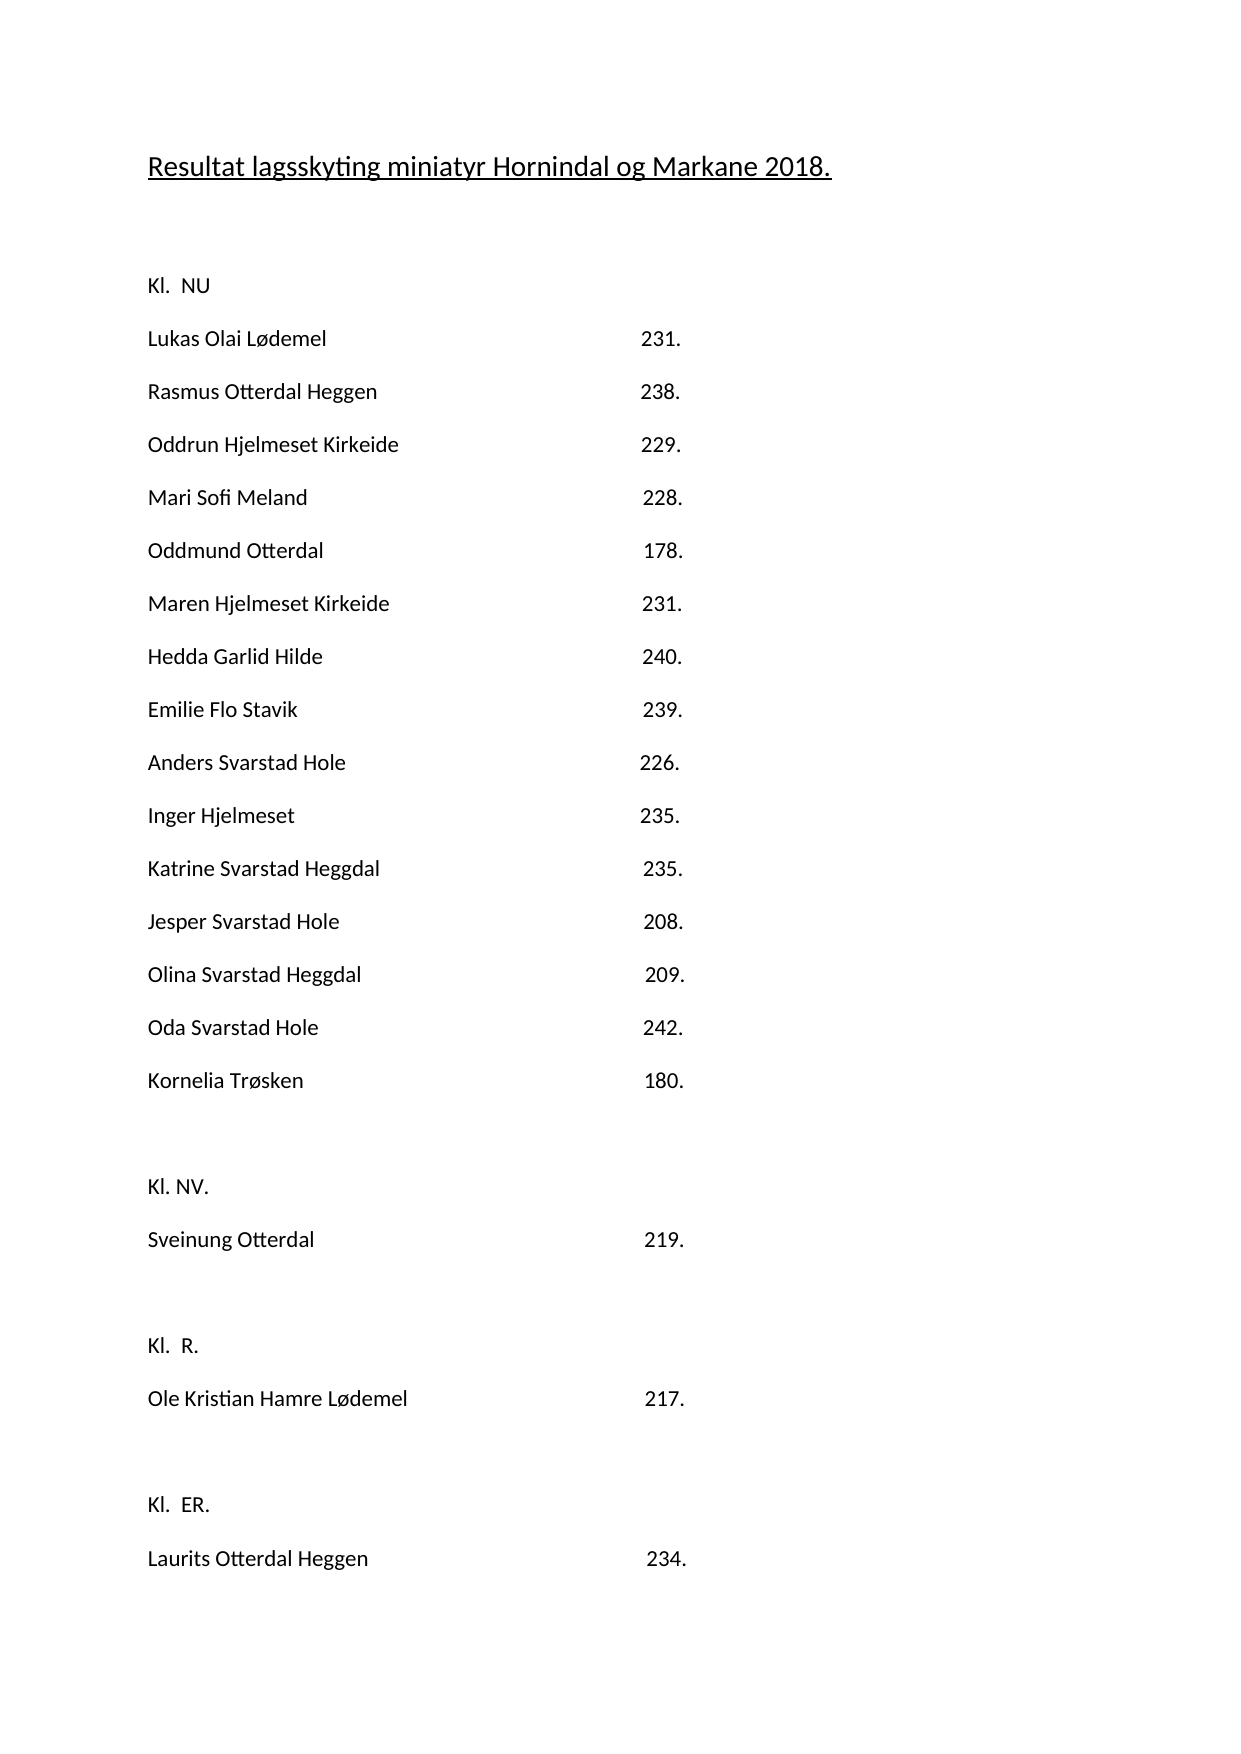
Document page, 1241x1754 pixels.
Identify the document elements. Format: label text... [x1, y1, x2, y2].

text Emilie Flo Stavik 239. [148, 695, 1093, 723]
text Olina Svarstad Heggdal 209. [148, 960, 1093, 988]
text Lukas Olai Lødemel 231. [148, 324, 1093, 352]
text Laurits Otterdal Heggen 234. [148, 1544, 1093, 1572]
text Maren Hjelmeset Kirkeide 231. [148, 589, 1093, 617]
text Jesper Svarstad Hole 208. [148, 907, 1093, 935]
text Rasmus Otterdal Heggen 238. [148, 377, 1093, 405]
text Ole Kristian Hamre Lødemel 217. [148, 1384, 1093, 1413]
text Sveinung Otterdal 219. [148, 1226, 1093, 1253]
text Katrine Svarstad Heggdal 235. [148, 854, 1093, 882]
text Kl. NV. [148, 1172, 1093, 1201]
text Mari Sofi Meland 228. [148, 483, 1093, 511]
text Kl. R. [148, 1332, 1093, 1359]
text Kl. ER. [148, 1491, 1093, 1519]
text Hedda Garlid Hilde 240. [148, 642, 1093, 670]
text Oddrun Hjelmeset Kirkeide 229. [148, 430, 1093, 458]
text Oda Svarstad Hole 242. [148, 1013, 1093, 1041]
text Inger Hjelmeset 235. [148, 801, 1093, 829]
text Anders Svarstad Hole 226. [148, 748, 1093, 776]
text Kl. NU [148, 271, 1093, 299]
text Kornelia Trøsken 180. [148, 1066, 1093, 1094]
text Oddmund Otterdal 178. [148, 536, 1093, 564]
text Resultat lagsskyting miniatyr Hornindal og Markane 2018. [148, 148, 1093, 183]
